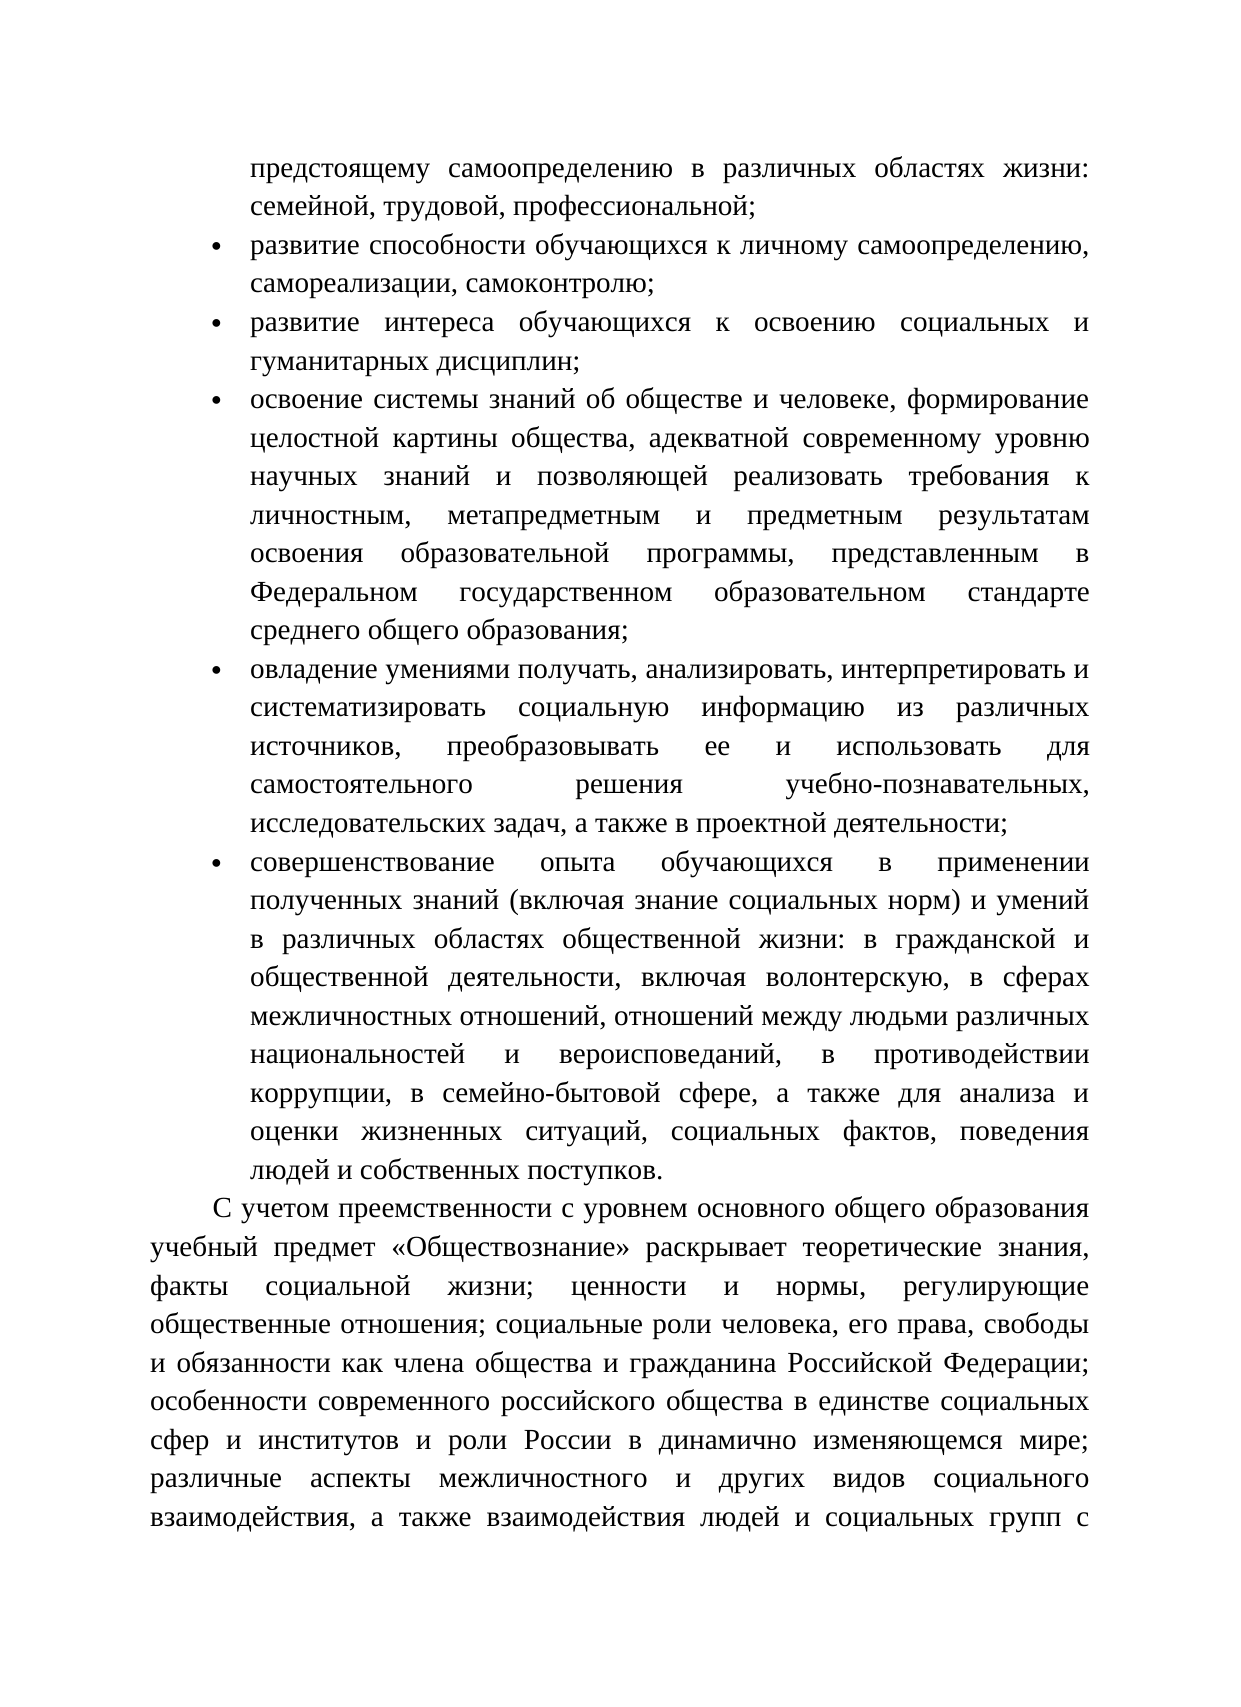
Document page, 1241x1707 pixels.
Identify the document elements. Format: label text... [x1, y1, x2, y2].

list освоение системы знаний об обществе и человеке, формирование целостной картины общества, адекватной современному уровню научных знаний и позволяющей реализовать требования к личностным, метапредметным и предметным результатам освоения образовательной программы, представленным в Федеральном государственном образовательном стандарте среднего общего образования; [212, 381, 1090, 646]
list совершенствование опыта обучающихся в применении полученных знаний (включая знание социальных норм) и умений в различных областях общественной жизни: в гражданской и общественной деятельности, включая волонтерскую, в сферах межличностных отношений, отношений между людьми различных национальностей и вероисповеданий, в противодействии коррупции, в семейно-бытовой сфере, а также для анализа и оценки жизненных ситуаций, социальных фактов, поведения людей и собственных поступков. [212, 844, 1090, 1186]
list развитие интереса обучающихся к освоению социальных и гуманитарных дисциплин; [212, 304, 1090, 376]
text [150, 1191, 1090, 1532]
list развитие способности обучающихся к личному самоопределению, самореализации, самоконтролю; [212, 227, 1090, 299]
list овладение умениями получать, анализировать, интерпретировать и систематизировать социальную информацию из различных источников, преобразовывать ее и использовать для самостоятельного решения учебно-познавательных, исследовательских задач, а также в проектной деятельности; [212, 651, 1090, 839]
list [212, 150, 1090, 222]
